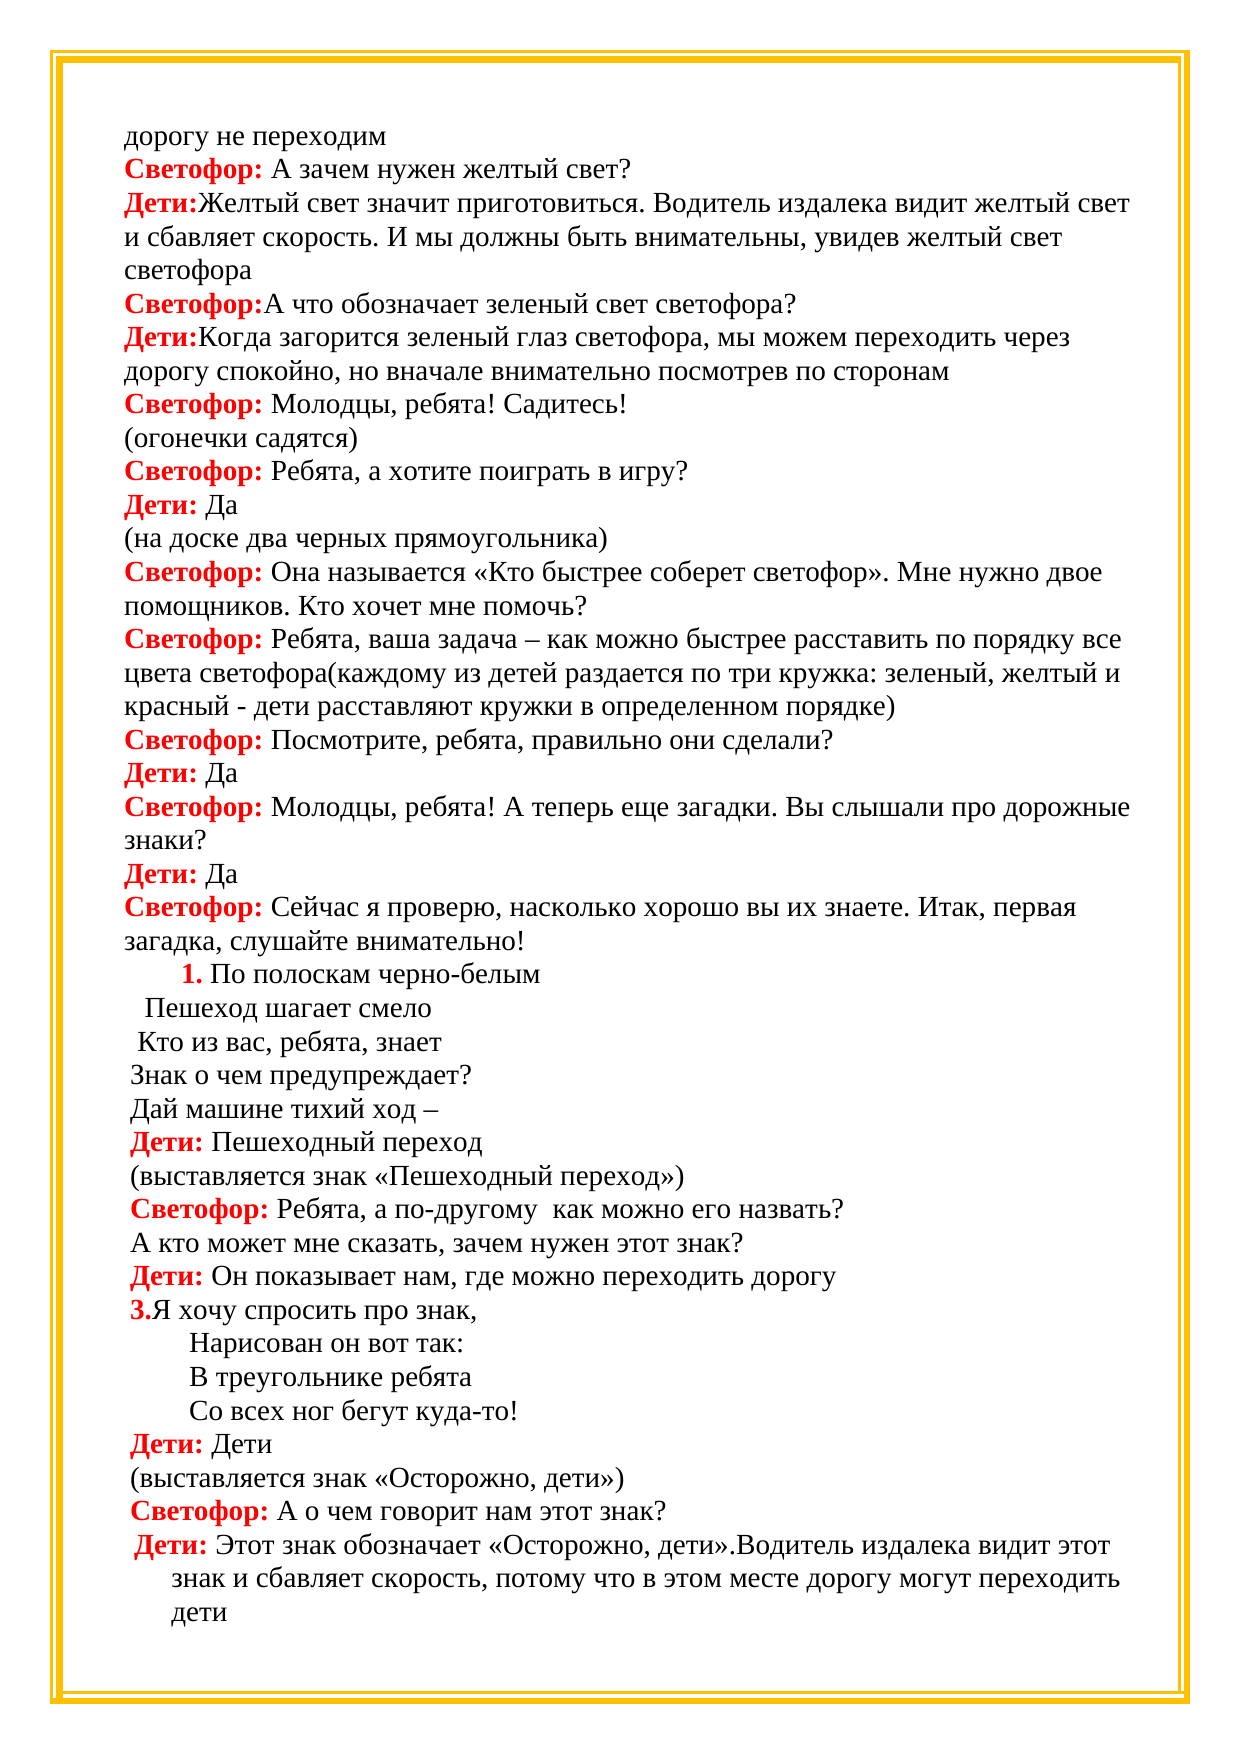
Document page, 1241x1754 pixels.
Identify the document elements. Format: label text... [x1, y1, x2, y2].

text Светофор: Молодцы, ребята! А теперь еще загадки. Вы слышали про дорожные знаки? [124, 789, 1152, 856]
text Светофор: Сейчас я проверю, насколько хорошо вы их знаете. Итак, первая загадка, слушайте внимательно! [124, 889, 1152, 957]
text Светофор: Ребята, а хотите поиграть в игру? [124, 453, 1152, 487]
text Дети:Когда загорится зеленый глаз светофора, мы можем переходить через дорогу спокойно, но вначале внимательно посмотрев по сторонам [124, 319, 1152, 386]
text Светофор: Посмотрите, ребята, правильно они сделали? [124, 722, 1152, 755]
text (огонечки садятся) [124, 420, 1152, 453]
text Светофор: А о чем говорит нам этот знак? [130, 1493, 1152, 1527]
text Светофор: Ребята, а по-другому как можно его назвать? [130, 1191, 1152, 1225]
text 3.Я хочу спросить про знак, Нарисован он вот так: В треугольнике ребята Со всех ног бегут куда-то! [130, 1292, 1152, 1426]
text Светофор: Она называется «Кто быстрее соберет светофор». Мне нужно двое помощников. Кто хочет мне помочь? [124, 554, 1152, 621]
text Светофор: Ребята, ваша задача – как можно быстрее расставить по порядку все цвета светофора(каждому из детей раздается по три кружка: зеленый, желтый и красный - дети расставляют кружки в определенном порядке) [124, 621, 1152, 722]
text Светофор: Молодцы, ребята! Садитесь! [124, 386, 1152, 420]
text Дети: Он показывает нам, где можно переходить дорогу [130, 1258, 1152, 1292]
text Светофор:А что обозначает зеленый свет светофора? [124, 286, 1152, 319]
text Светофор: А зачем нужен желтый свет? [124, 152, 1152, 185]
text Знак о чем предупреждает? [130, 1057, 1152, 1091]
text Дети: Пешеходный переход [130, 1124, 1152, 1158]
text 1. По полоскам черно-белым [130, 957, 1152, 990]
text А кто может мне сказать, зачем нужен этот знак? [130, 1225, 1152, 1258]
text (на доске два черных прямоугольника) [124, 521, 1152, 554]
text Дети: Этот знак обозначает «Осторожно, дети».Водитель издалека видит этот знак и сбавляет скорость, потому что в этом месте дорогу могут переходить дети [112, 1527, 1152, 1627]
text Дети: Да [124, 487, 1152, 521]
text Дети: Да [124, 755, 1152, 789]
text Пешеход шагает смело [130, 990, 1152, 1024]
text Дети: Да [124, 856, 1152, 889]
text Дай машине тихий ход – [130, 1091, 1152, 1124]
text (выставляется знак «Пешеходный переход») [130, 1158, 1152, 1191]
text Дети:Желтый свет значит приготовиться. Водитель издалека видит желтый свет и сбавляет скорость. И мы должны быть внимательны, увидев желтый свет светофора [124, 185, 1152, 286]
text Дети: Дети [130, 1426, 1152, 1460]
text (выставляется знак «Осторожно, дети») [130, 1460, 1152, 1493]
text Кто из вас, ребята, знает [130, 1024, 1152, 1057]
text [124, 118, 1152, 152]
